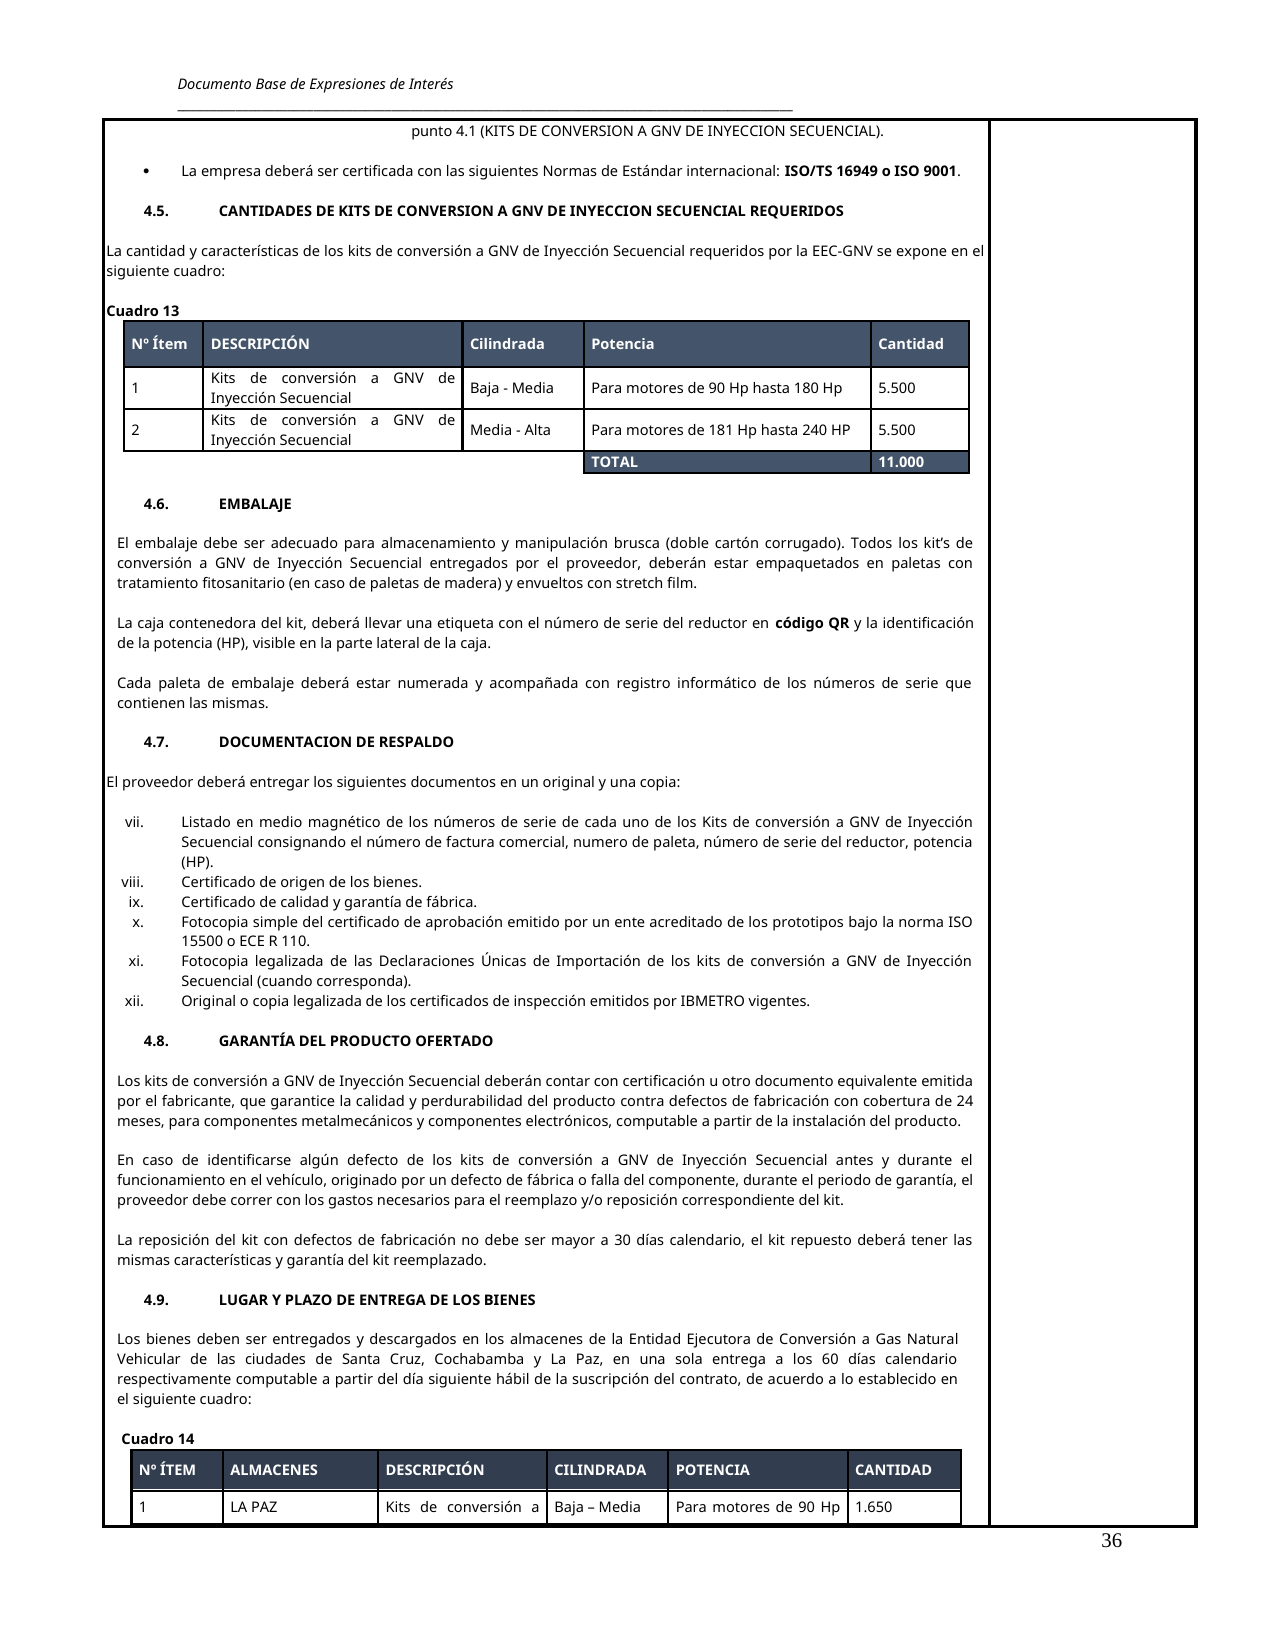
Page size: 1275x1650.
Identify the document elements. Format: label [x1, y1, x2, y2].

table_cell [991, 121, 1194, 1525]
table_cell [105, 121, 988, 1525]
